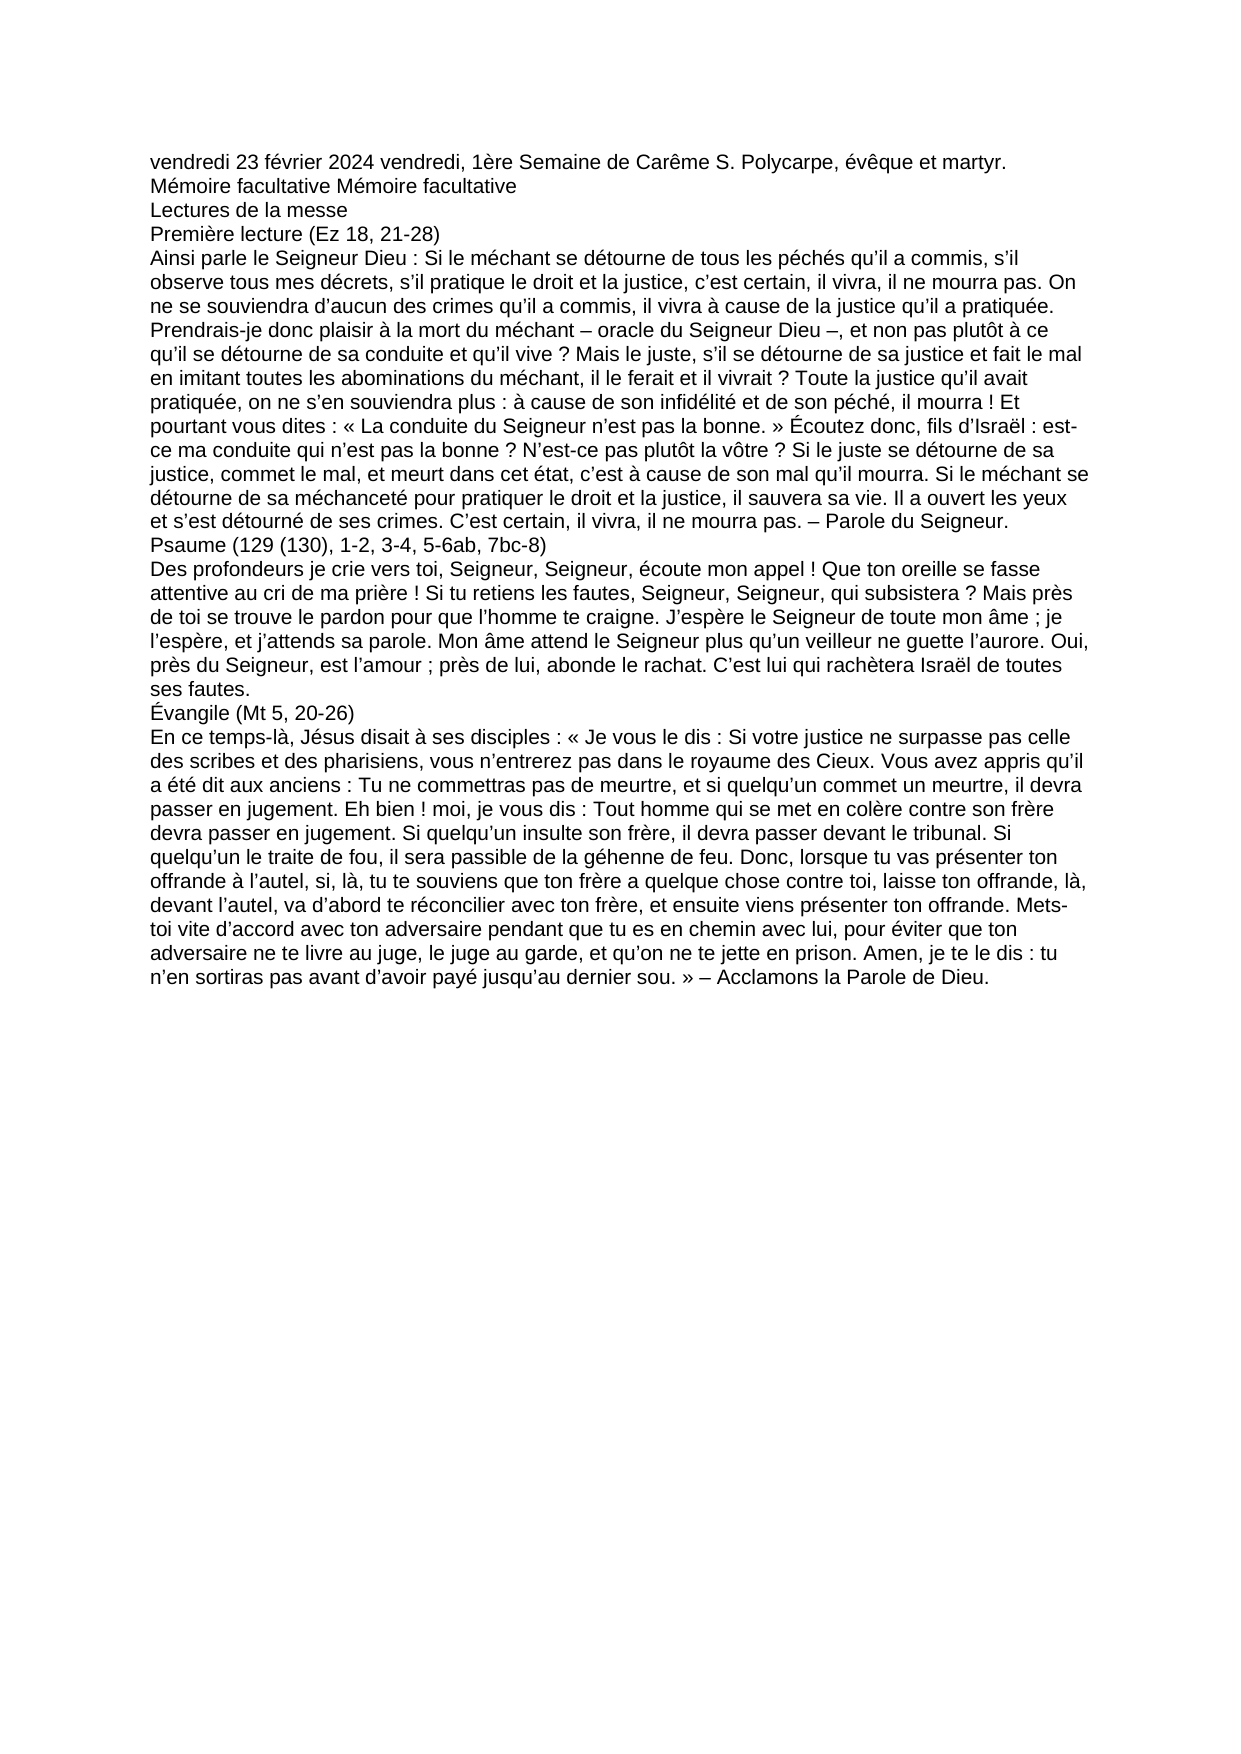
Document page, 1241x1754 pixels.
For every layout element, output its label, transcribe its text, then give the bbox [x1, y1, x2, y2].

text Des profondeurs je crie vers toi, Seigneur, Seigneur, écoute mon appel ! Que ton oreille se fasse attentive au cri de ma prière ! Si tu retiens les fautes, Seigneur, Seigneur, qui subsistera ? Mais près de toi se trouve le pardon pour que l’homme te craigne. J’espère le Seigneur de toute mon âme ; je l’espère, et j’attends sa parole. Mon âme attend le Seigneur plus qu’un veilleur ne guette l’aurore. Oui, près du Seigneur, est l’amour ; près de lui, abonde le rachat. C’est lui qui rachètera Israël de toutes ses fautes. [150, 557, 1090, 701]
text En ce temps-là, Jésus disait à ses disciples : « Je vous le dis : Si votre justice ne surpasse pas celle des scribes et des pharisiens, vous n’entrerez pas dans le royaume des Cieux. Vous avez appris qu’il a été dit aux anciens : Tu ne commettras pas de meurtre, et si quelqu’un commet un meurtre, il devra passer en jugement. Eh bien ! moi, je vous dis : Tout homme qui se met en colère contre son frère devra passer en jugement. Si quelqu’un insulte son frère, il devra passer devant le tribunal. Si quelqu’un le traite de fou, il sera passible de la géhenne de feu. Donc, lorsque tu vas présenter ton offrande à l’autel, si, là, tu te souviens que ton frère a quelque chose contre toi, laisse ton offrande, là, devant l’autel, va d’abord te réconcilier avec ton frère, et ensuite viens présenter ton offrande. Mets-toi vite d’accord avec ton adversaire pendant que tu es en chemin avec lui, pour éviter que ton adversaire ne te livre au juge, le juge au garde, et qu’on ne te jette en prison. Amen, je te le dis : tu n’en sortiras pas avant d’avoir payé jusqu’au dernier sou. » – Acclamons la Parole de Dieu. [150, 725, 1090, 988]
text Ainsi parle le Seigneur Dieu : Si le méchant se détourne de tous les péchés qu’il a commis, s’il observe tous mes décrets, s’il pratique le droit et la justice, c’est certain, il vivra, il ne mourra pas. On ne se souviendra d’aucun des crimes qu’il a commis, il vivra à cause de la justice qu’il a pratiquée. Prendrais-je donc plaisir à la mort du méchant – oracle du Seigneur Dieu –, et non pas plutôt à ce qu’il se détourne de sa conduite et qu’il vive ? Mais le juste, s’il se détourne de sa justice et fait le mal en imitant toutes les abominations du méchant, il le ferait et il vivrait ? Toute la justice qu’il avait pratiquée, on ne s’en souviendra plus : à cause de son infidélité et de son péché, il mourra ! Et pourtant vous dites : « La conduite du Seigneur n’est pas la bonne. » Écoutez donc, fils d’Israël : est-ce ma conduite qui n’est pas la bonne ? N’est-ce pas plutôt la vôtre ? Si le juste se détourne de sa justice, commet le mal, et meurt dans cet état, c’est à cause de son mal qu’il mourra. Si le méchant se détourne de sa méchanceté pour pratiquer le droit et la justice, il sauvera sa vie. Il a ouvert les yeux et s’est détourné de ses crimes. C’est certain, il vivra, il ne mourra pas. – Parole du Seigneur. [150, 246, 1090, 533]
